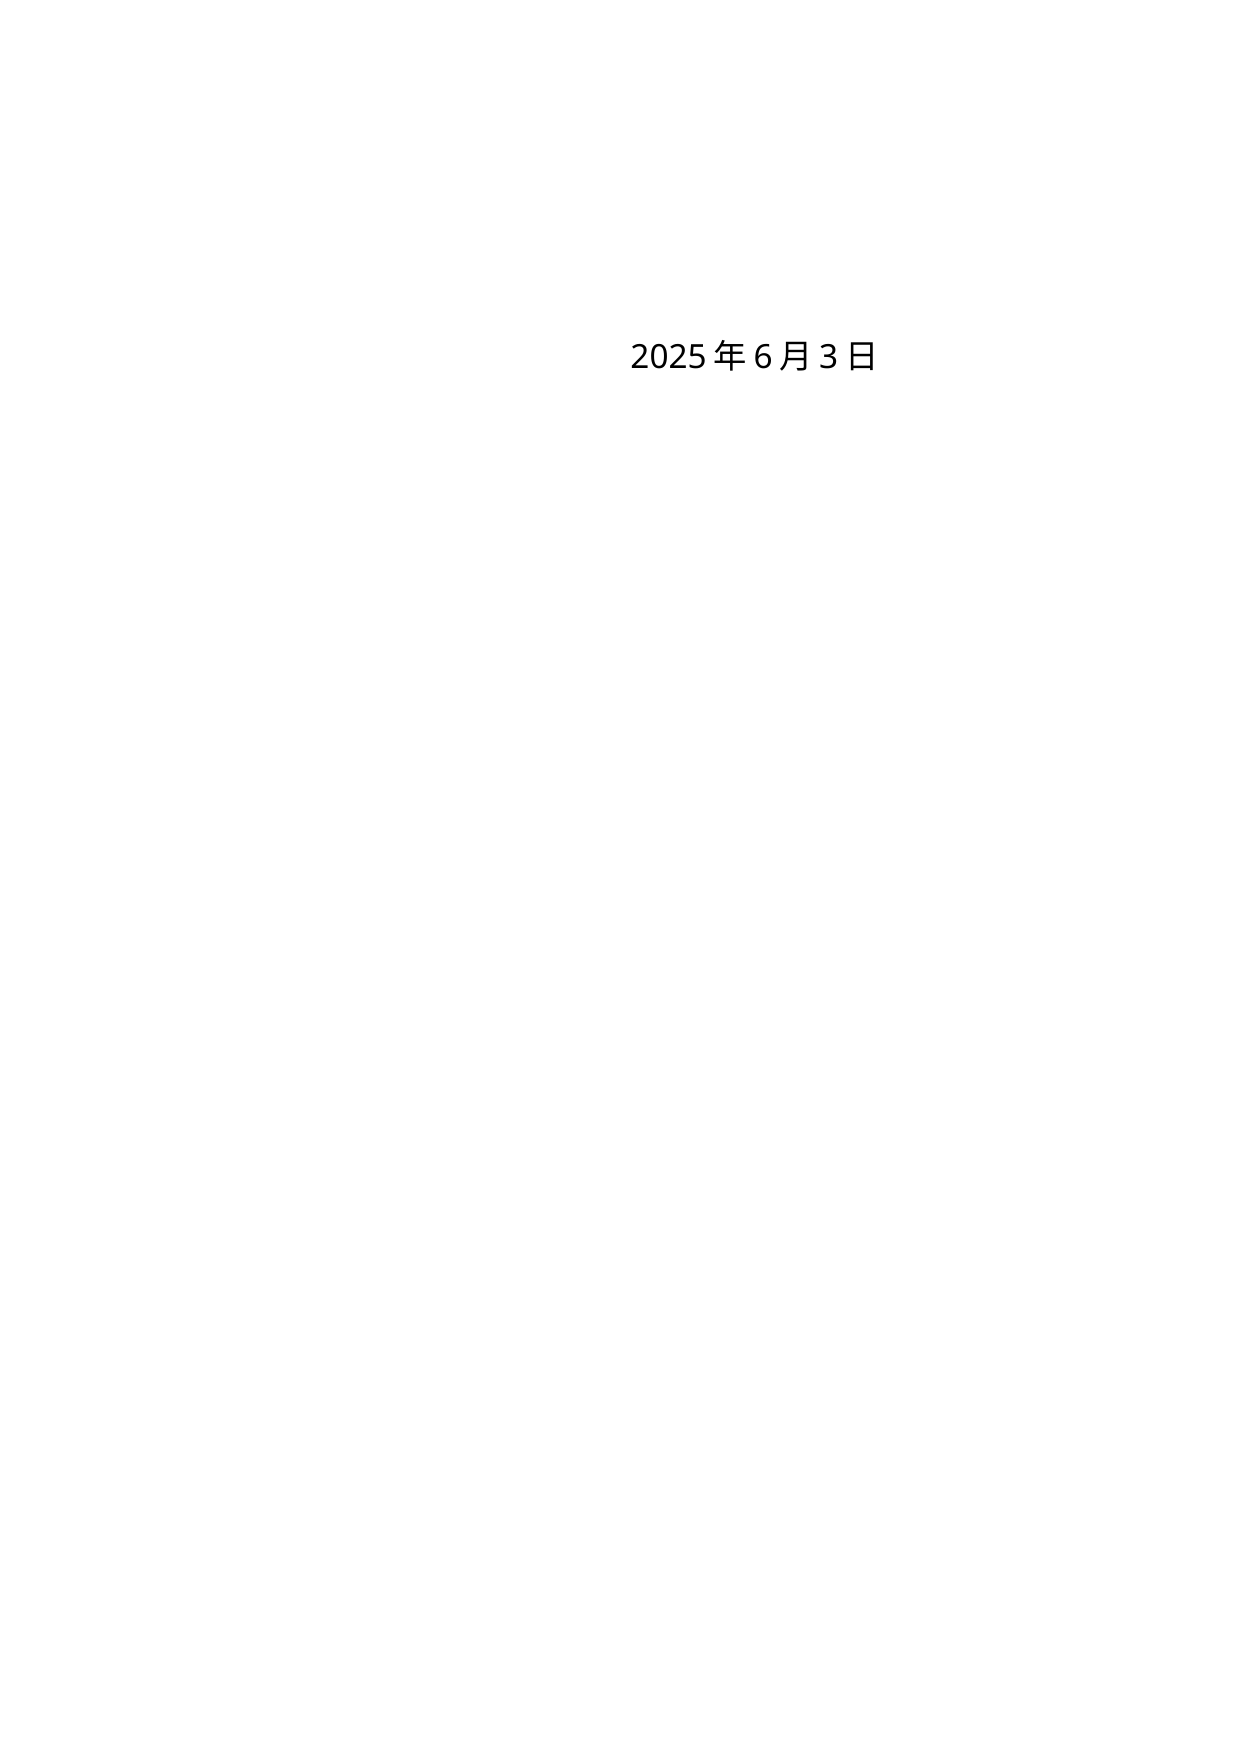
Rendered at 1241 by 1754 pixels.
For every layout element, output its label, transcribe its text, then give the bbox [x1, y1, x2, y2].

text 2025年6月3日 [187, 256, 1053, 386]
